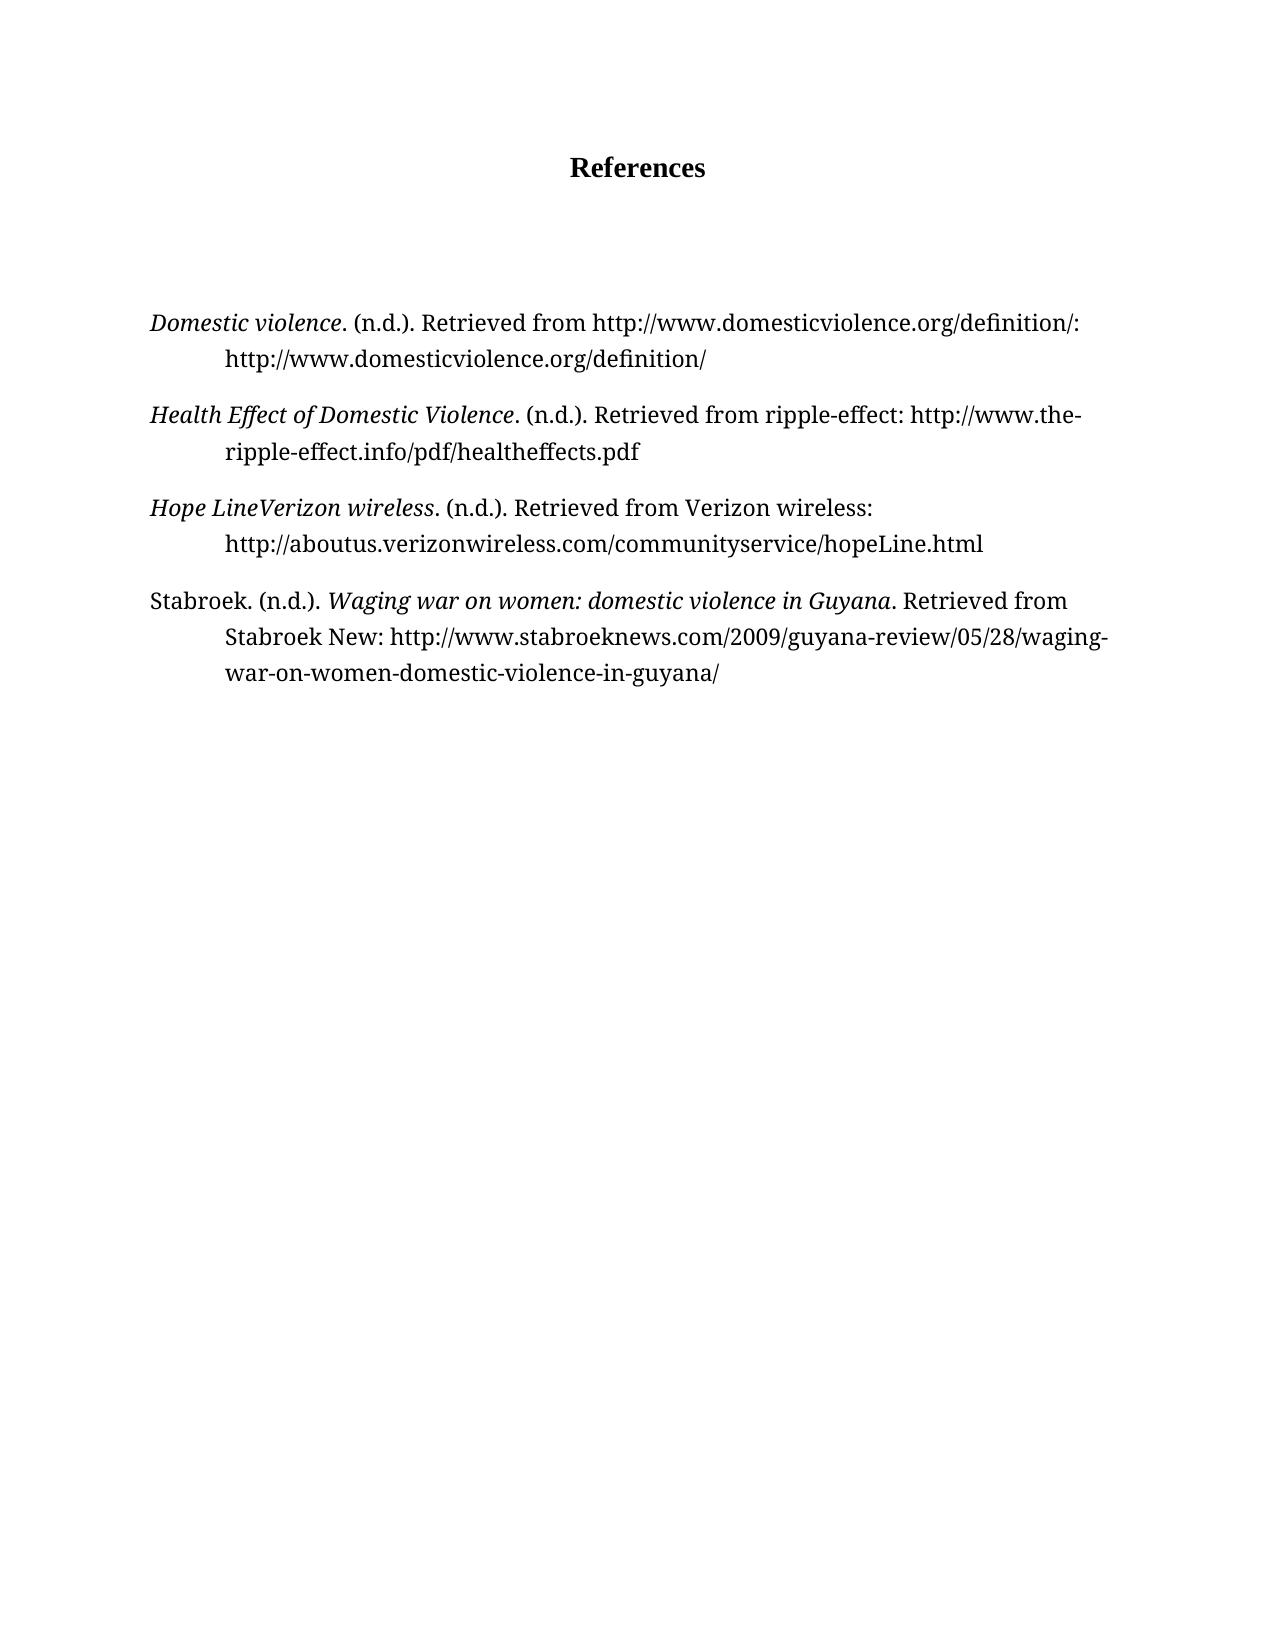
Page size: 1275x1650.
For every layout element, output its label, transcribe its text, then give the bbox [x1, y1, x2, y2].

text References [150, 150, 1125, 183]
